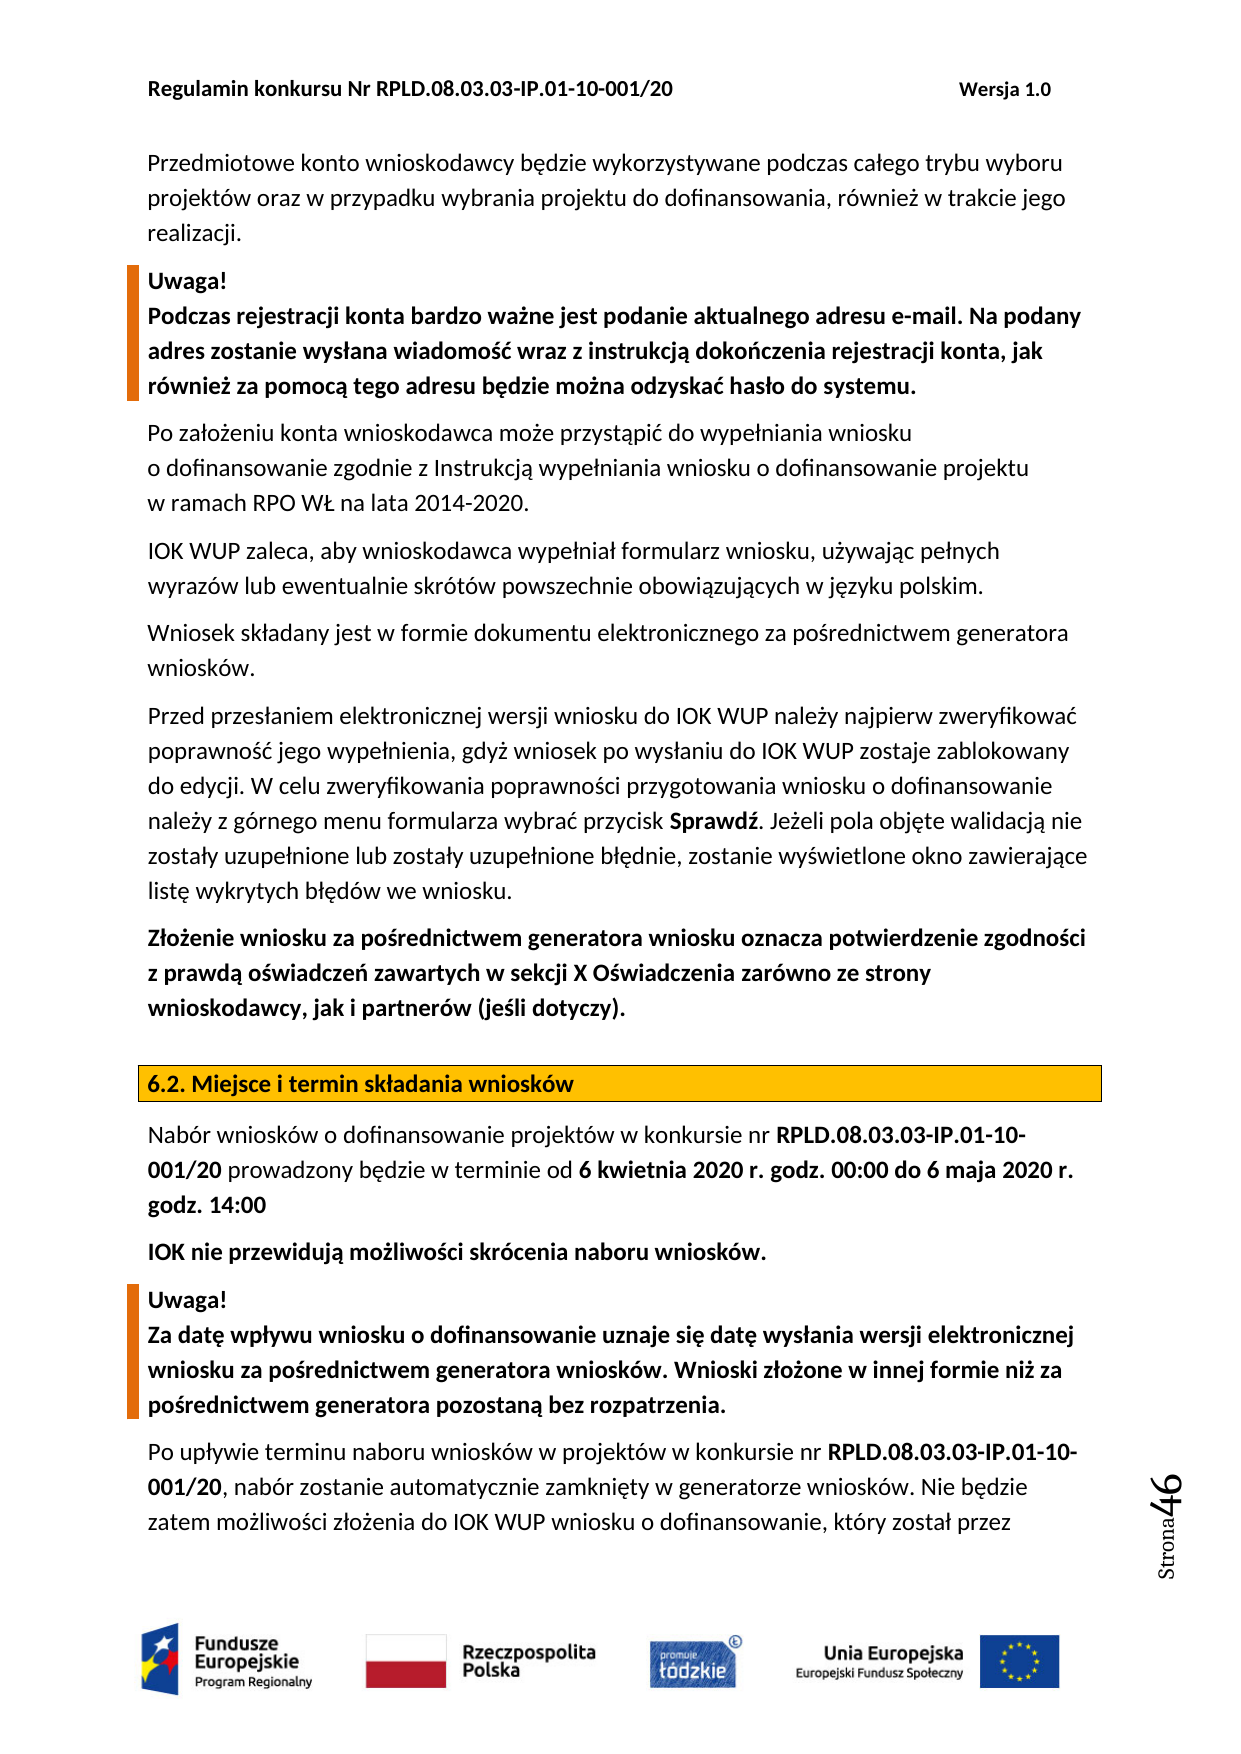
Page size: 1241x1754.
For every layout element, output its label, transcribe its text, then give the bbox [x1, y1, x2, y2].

text Wniosek składany jest w formie dokumentu elektronicznego za pośrednictwem generatora wniosków. [147, 618, 1093, 683]
text Po założeniu konta wnioskodawca może przystąpić do wypełniania wniosku o dofinansowanie zgodnie z Instrukcją wypełniania wniosku o dofinansowanie projektu w ramach RPO WŁ na lata 2014-2020. [147, 418, 1093, 518]
text IOK nie przewidują możliwości skrócenia naboru wniosków. [148, 1236, 1093, 1267]
text Nabór wniosków o dofinansowanie projektów w konkursie nr RPLD.08.03.03-IP.01-10-001/20 prowadzony będzie w terminie od 6 kwietnia 2020 r. godz. 00:00 do 6 maja 2020 r. godz. 14:00 [148, 1119, 1093, 1219]
text Za datę wpływu wniosku o dofinansowanie uznaje się datę wysłania wersji elektronicznej wniosku za pośrednictwem generatora wniosków. Wnioski złożone w innej formie niż za pośrednictwem generatora pozostaną bez rozpatrzenia. [139, 1319, 1093, 1419]
text Złożenie wniosku za pośrednictwem generatora wniosku oznacza potwierdzenie zgodności z prawdą oświadczeń zawartych w sekcji X Oświadczenia zarówno ze strony wnioskodawcy, jak i partnerów (jeśli dotyczy). [148, 923, 1093, 1023]
picture [53, 1561, 1105, 1751]
text Przedmiotowe konto wnioskodawcy będzie wykorzystywane podczas całego trybu wyboru projektów oraz w przypadku wybrania projektu do dofinansowania, również w trakcie jego realizacji. [147, 148, 1093, 248]
list Miejsce i termin składania wniosków [139, 1066, 1101, 1101]
text Uwaga! [139, 265, 1093, 296]
text Przed przesłaniem elektronicznej wersji wniosku do IOK WUP należy najpierw zweryfikować poprawność jego wypełnienia, gdyż wniosek po wysłaniu do IOK WUP zostaje zablokowany do edycji. W celu zweryfikowania poprawności przygotowania wniosku o dofinansowanie należy z górnego menu formularza wybrać przycisk Sprawdź. Jeżeli pola objęte walidacją nie zostały uzupełnione lub zostały uzupełnione błędnie, zostanie wyświetlone okno zawierające listę wykrytych błędów we wniosku. [148, 700, 1093, 906]
text Uwaga! [139, 1284, 1093, 1314]
text Podczas rejestracji konta bardzo ważne jest podanie aktualnego adresu e-mail. Na podany adres zostanie wysłana wiadomość wraz z instrukcją dokończenia rejestracji konta, jak również za pomocą tego adresu będzie można odzyskać hasło do systemu. [139, 300, 1093, 401]
text IOK WUP zaleca, aby wnioskodawca wypełniał formularz wniosku, używając pełnych wyrazów lub ewentualnie skrótów powszechnie obowiązujących w języku polskim. [148, 535, 1093, 601]
